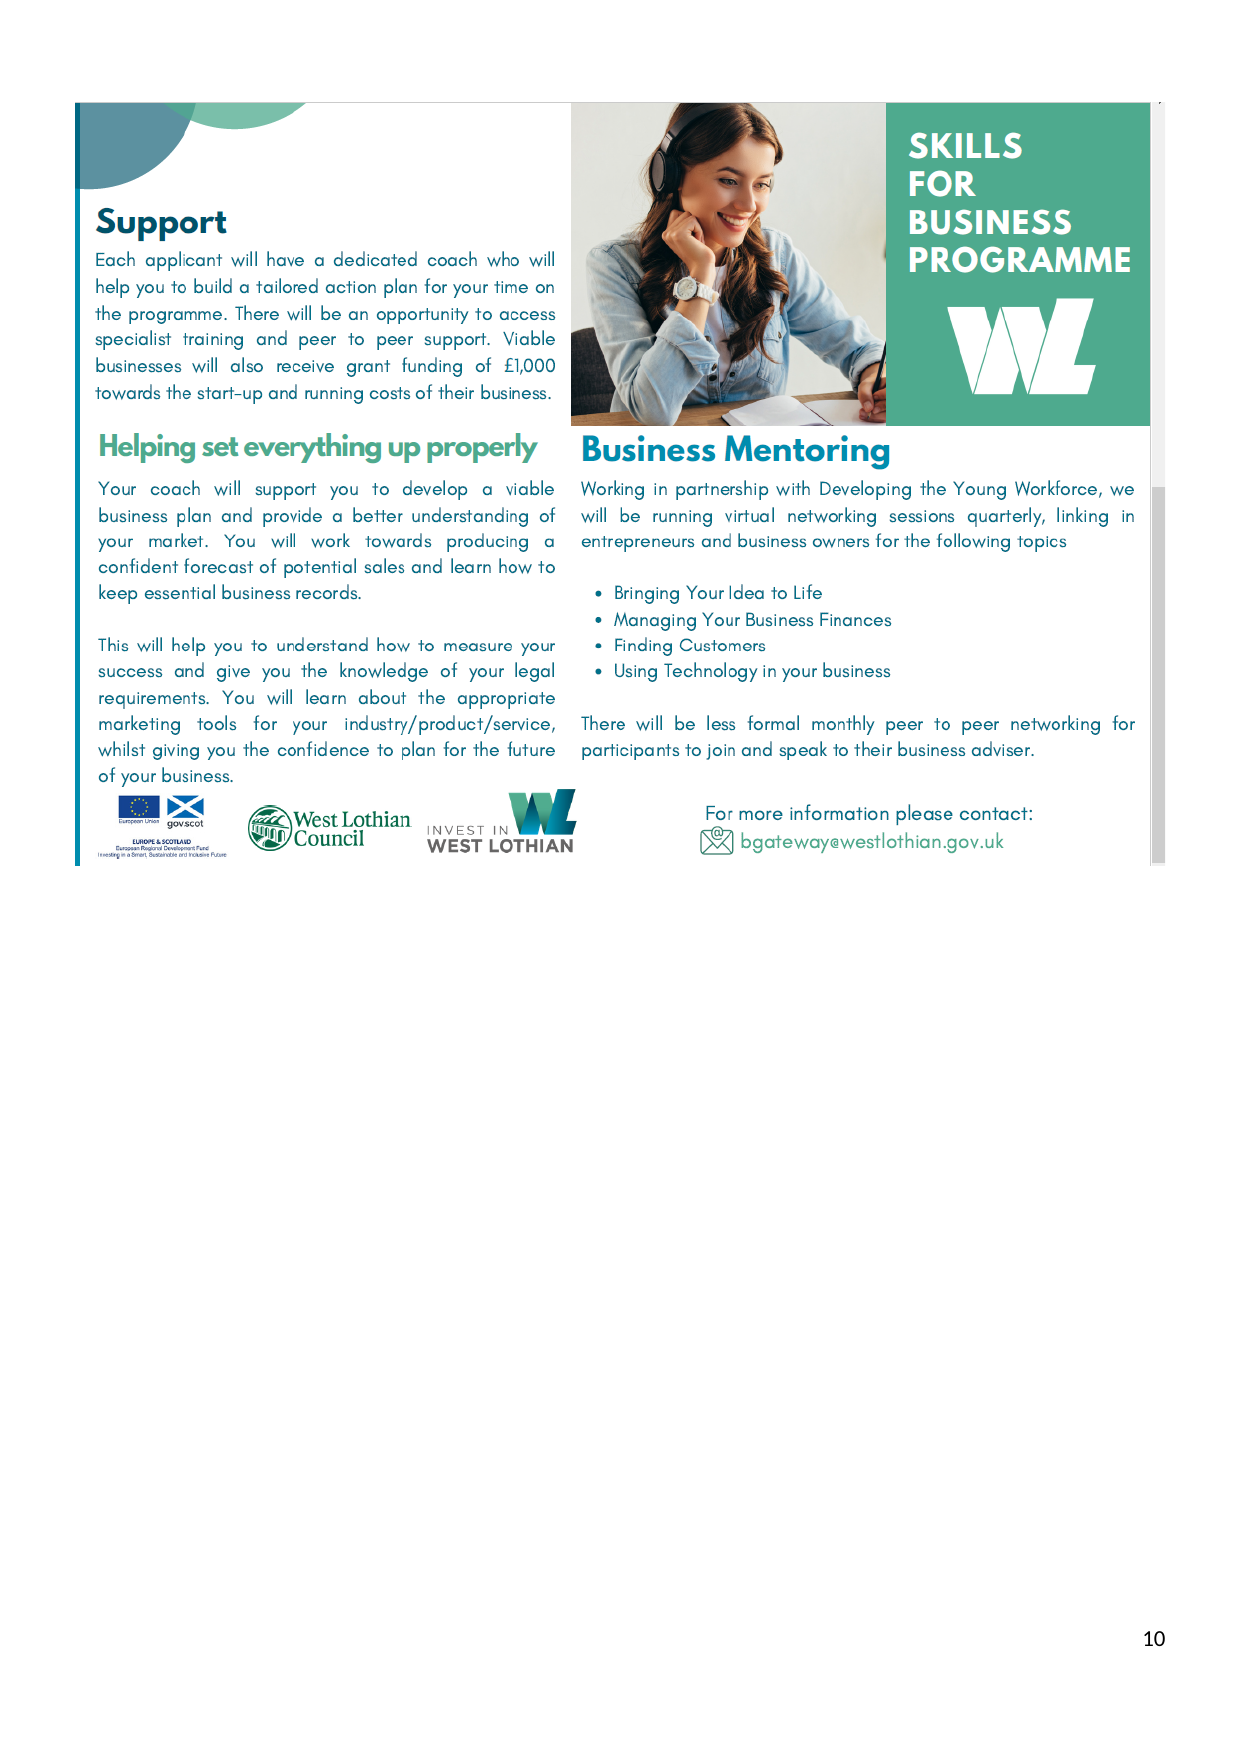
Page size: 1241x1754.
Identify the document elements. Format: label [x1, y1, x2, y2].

picture [81, 102, 1166, 866]
